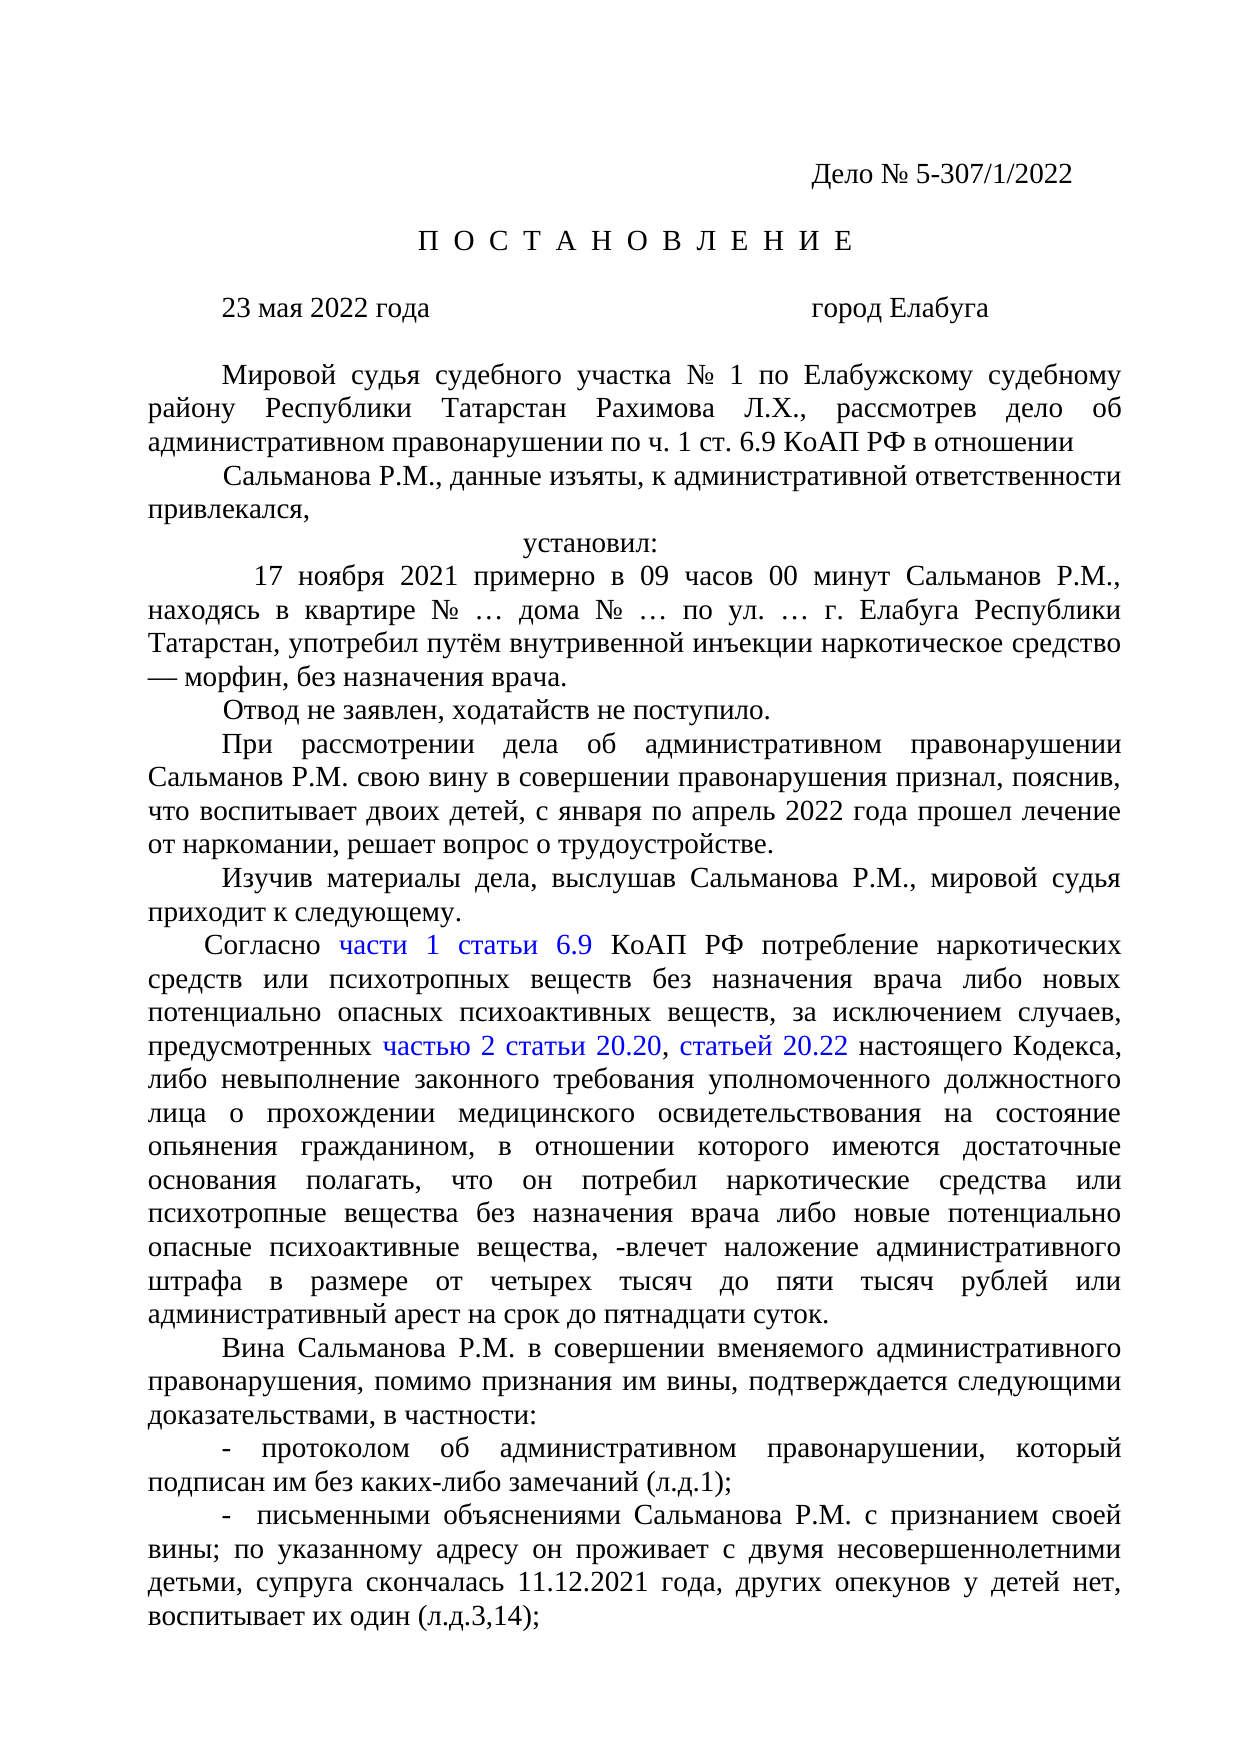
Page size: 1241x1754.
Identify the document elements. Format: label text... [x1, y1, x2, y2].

text Сальманова Р.М., данные изъяты, к административной ответственности привлекался, [148, 458, 1122, 525]
text Согласно части 1 статьи 6.9 КоАП РФ потребление наркотических средств или психотропных веществ без назначения врача либо новых потенциально опасных психоактивных веществ, за исключением случаев, предусмотренных частью 2 статьи 20.20, статьей 20.22 настоящего Кодекса, либо невыполнение законного требования уполномоченного должностного лица о прохождении медицинского освидетельствования на состояние опьянения гражданином, в отношении которого имеются достаточные основания полагать, что он потребил наркотические средства или психотропные вещества без назначения врача либо новые потенциально опасные психоактивные вещества, -влечет наложение административного штрафа в размере от четырех тысяч до пяти тысяч рублей или административный арест на срок до пятнадцати суток. [148, 927, 1122, 1330]
text При рассмотрении дела об административном правонарушении Сальманов Р.М. свою вину в совершении правонарушения признал, пояснив, что воспитывает двоих детей, с января по апрель 2022 года прошел лечение от наркомании, решает вопрос о трудоустройстве. [148, 726, 1122, 860]
text установил: [448, 525, 1122, 558]
text - письменными объяснениями Сальманова Р.М. с признанием своей вины; по указанному адресу он проживает с двумя несовершеннолетними детьми, супруга скончалась 11.12.2021 года, других опекунов у детей нет, воспитывает их один (л.д.3,14); [148, 1497, 1122, 1632]
text 17 ноября 2021 примерно в 09 часов 00 минут Сальманов Р.М., находясь в квартире № … дома № … по ул. … г. Елабуга Республики Татарстан, употребил путём внутривенной инъекции наркотическое средство –– морфин, без назначения врача. [148, 558, 1122, 692]
text Отвод не заявлен, ходатайств не поступило. [148, 692, 1122, 726]
text Вина Сальманова Р.М. в совершении вменяемого административного правонарушения, помимо признания им вины, подтверждается следующими доказательствами, в частности: [148, 1330, 1122, 1430]
text - протоколом об административном правонарушении, который подписан им без каких-либо замечаний (л.д.1); [148, 1430, 1122, 1497]
text 23 мая 2022 года город Елабуга [148, 290, 1122, 323]
text Изучив материалы дела, выслушав Сальманова Р.М., мировой судья приходит к следующему. [148, 860, 1122, 927]
title П О С Т А Н О В Л Е Н И Е [148, 223, 1122, 256]
title Дело № 5-307/1/2022 [811, 156, 1122, 189]
text Мировой судья судебного участка № 1 по Елабужскому судебному району Республики Татарстан Рахимова Л.Х., рассмотрев дело об административном правонарушении по ч. 1 ст. 6.9 КоАП РФ в отношении [148, 357, 1122, 458]
